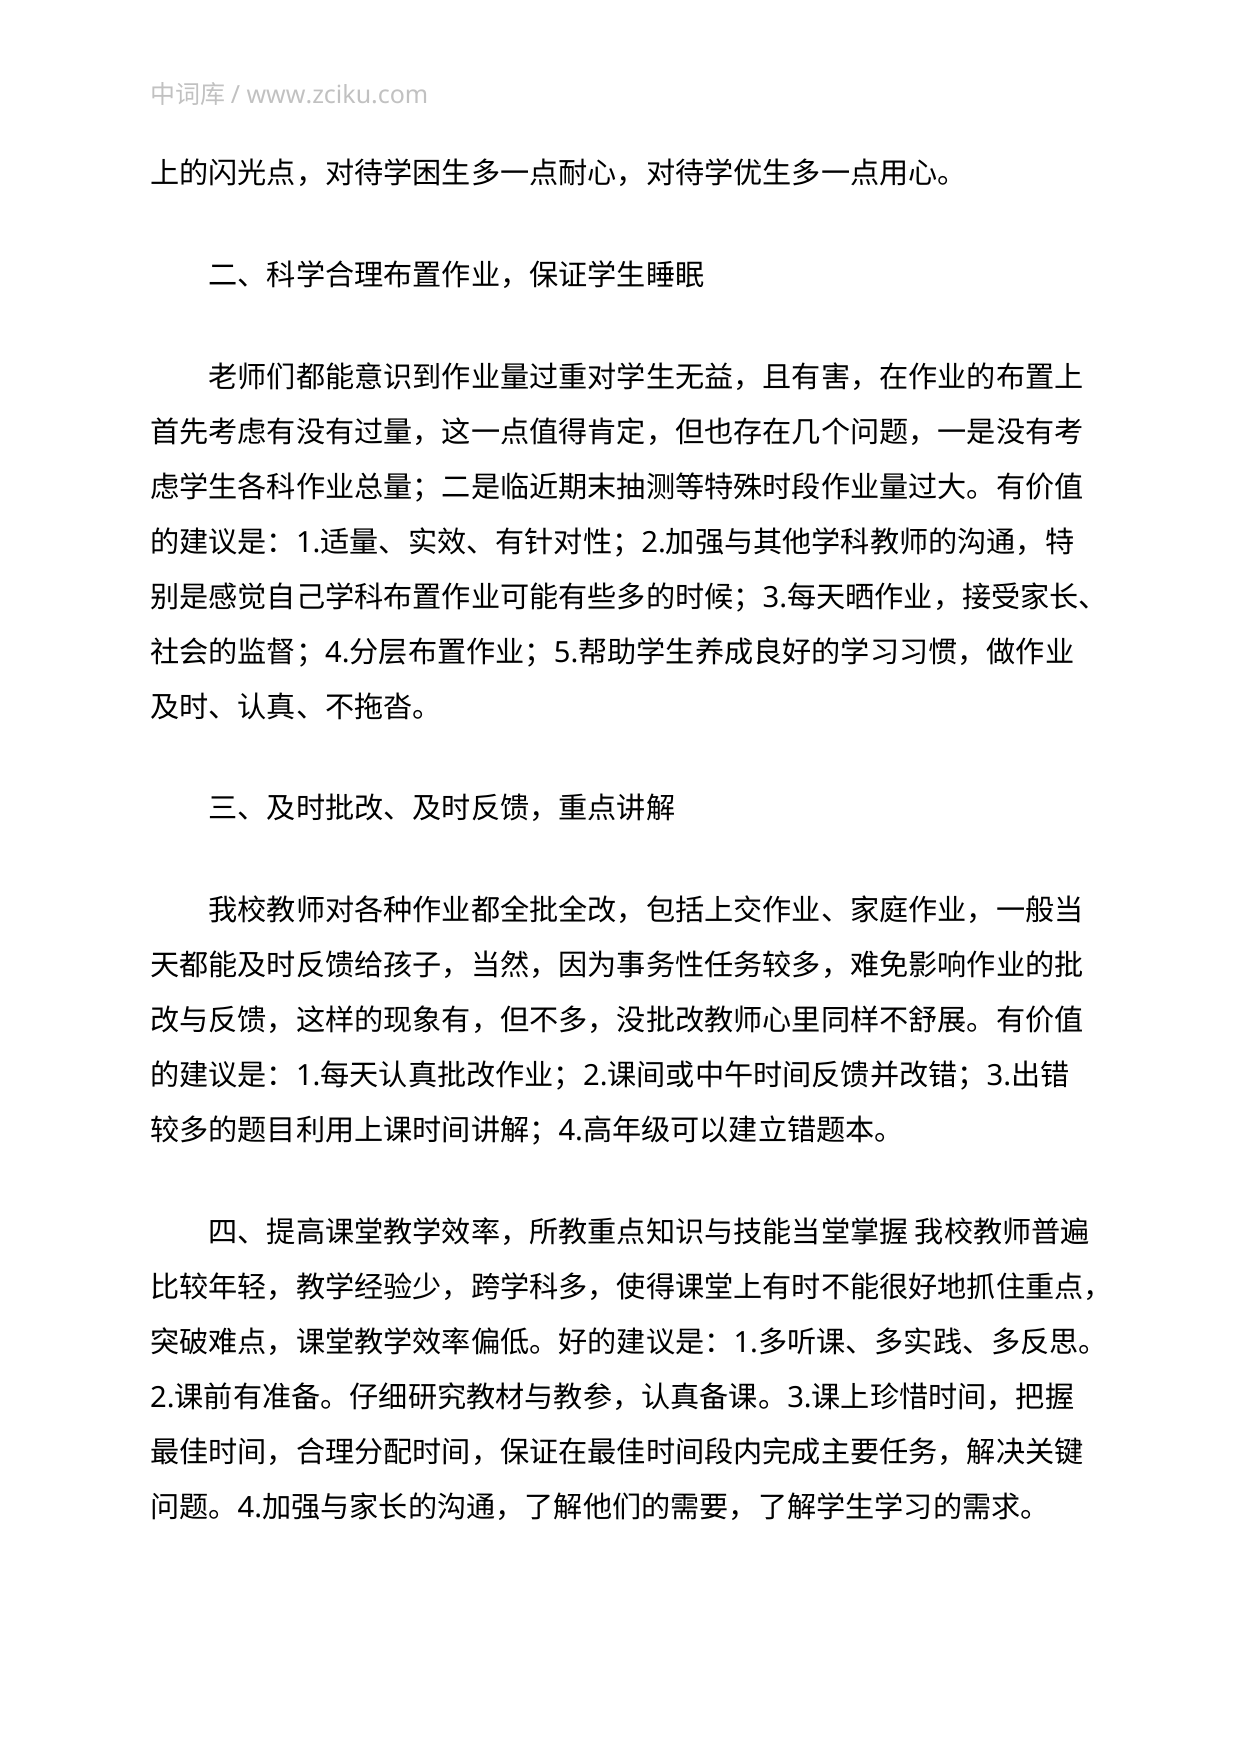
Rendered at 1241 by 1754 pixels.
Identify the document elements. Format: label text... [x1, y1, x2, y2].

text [150, 150, 1090, 192]
text 二、科学合理布置作业，保证学生睡眠 [150, 252, 1090, 294]
text 我校教师对各种作业都全批全改，包括上交作业、家庭作业，一般当天都能及时反馈给孩子，当然，因为事务性任务较多，难免影响作业的批改与反馈，这样的现象有，但不多，没批改教师心里同样不舒展。有价值的建议是：1.每天认真批改作业；2.课间或中午时间反馈并改错；3.出错较多的题目利用上课时间讲解；4.高年级可以建立错题本。 [150, 887, 1090, 1149]
text 四、提高课堂教学效率，所教重点知识与技能当堂掌握 我校教师普遍比较年轻，教学经验少，跨学科多，使得课堂上有时不能很好地抓住重点，突破难点，课堂教学效率偏低。好的建议是：1.多听课、多实践、多反思。2.课前有准备。仔细研究教材与教参，认真备课。3.课上珍惜时间，把握最佳时间，合理分配时间，保证在最佳时间段内完成主要任务，解决关键问题。4.加强与家长的沟通，了解他们的需要，了解学生学习的需求。 [150, 1208, 1090, 1526]
text 老师们都能意识到作业量过重对学生无益，且有害，在作业的布置上首先考虑有没有过量，这一点值得肯定，但也存在几个问题，一是没有考虑学生各科作业总量；二是临近期末抽测等特殊时段作业量过大。有价值的建议是：1.适量、实效、有针对性；2.加强与其他学科教师的沟通，特别是感觉自己学科布置作业可能有些多的时候；3.每天晒作业，接受家长、社会的监督；4.分层布置作业；5.帮助学生养成良好的学习习惯，做作业及时、认真、不拖沓。 [150, 353, 1090, 726]
text 三、及时批改、及时反馈，重点讲解 [150, 785, 1090, 827]
